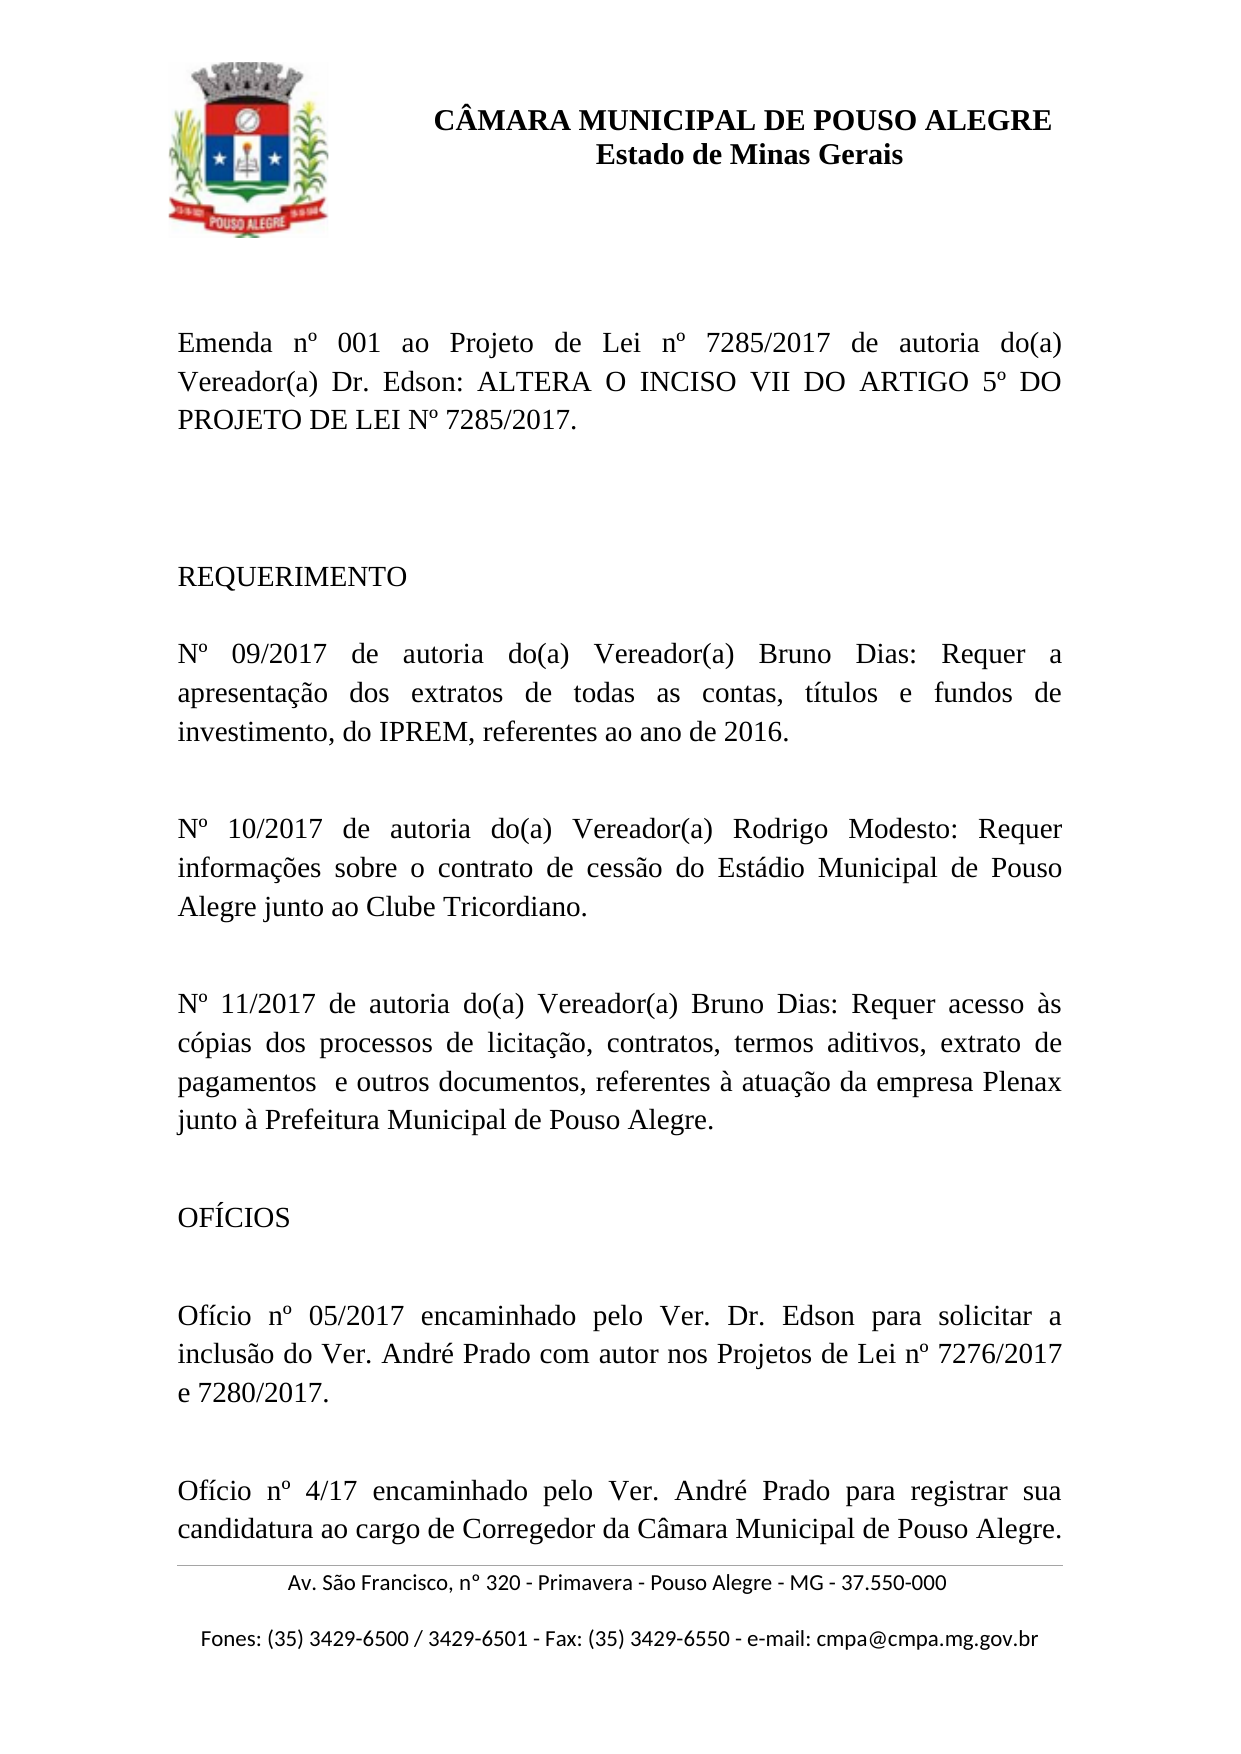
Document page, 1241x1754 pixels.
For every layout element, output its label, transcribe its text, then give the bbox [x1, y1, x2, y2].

text REQUERIMENTO Nº 09/2017 de autoria do(a) Vereador(a) Bruno Dias: Requer a apresentação dos extratos de todas as contas, títulos e fundos de investimento, do IPREM, referentes ao ano de 2016. [177, 521, 1063, 747]
text Nº 11/2017 de autoria do(a) Vereador(a) Bruno Dias: Requer acesso às cópias dos processos de licitação, contratos, termos aditivos, extrato de pagamentos e outros documentos, referentes à atuação da empresa Plenax junto à Prefeitura Municipal de Pouso Alegre. [177, 948, 1063, 1136]
text Ofício nº 4/17 encaminhado pelo Ver. André Prado para registrar sua candidatura ao cargo de Corregedor da Câmara Municipal de Pouso Alegre. [177, 1434, 1063, 1545]
text Nº 10/2017 de autoria do(a) Vereador(a) Rodrigo Modesto: Requer informações sobre o contrato de cessão do Estádio Municipal de Pouso Alegre junto ao Clube Tricordiano. [177, 773, 1063, 922]
text OFÍCIOS [177, 1162, 1063, 1234]
text Emenda nº 001 ao Projeto de Lei nº 7285/2017 de autoria do(a) Vereador(a) Dr. Edson: ALTERA O INCISO VII DO ARTIGO 5º DO PROJETO DE LEI Nº 7285/2017. [177, 325, 1063, 436]
picture [168, 62, 329, 238]
text Ofício nº 05/2017 encaminhado pelo Ver. Dr. Edson para solicitar a inclusão do Ver. André Prado com autor nos Projetos de Lei nº 7276/2017 e 7280/2017. [177, 1259, 1063, 1409]
